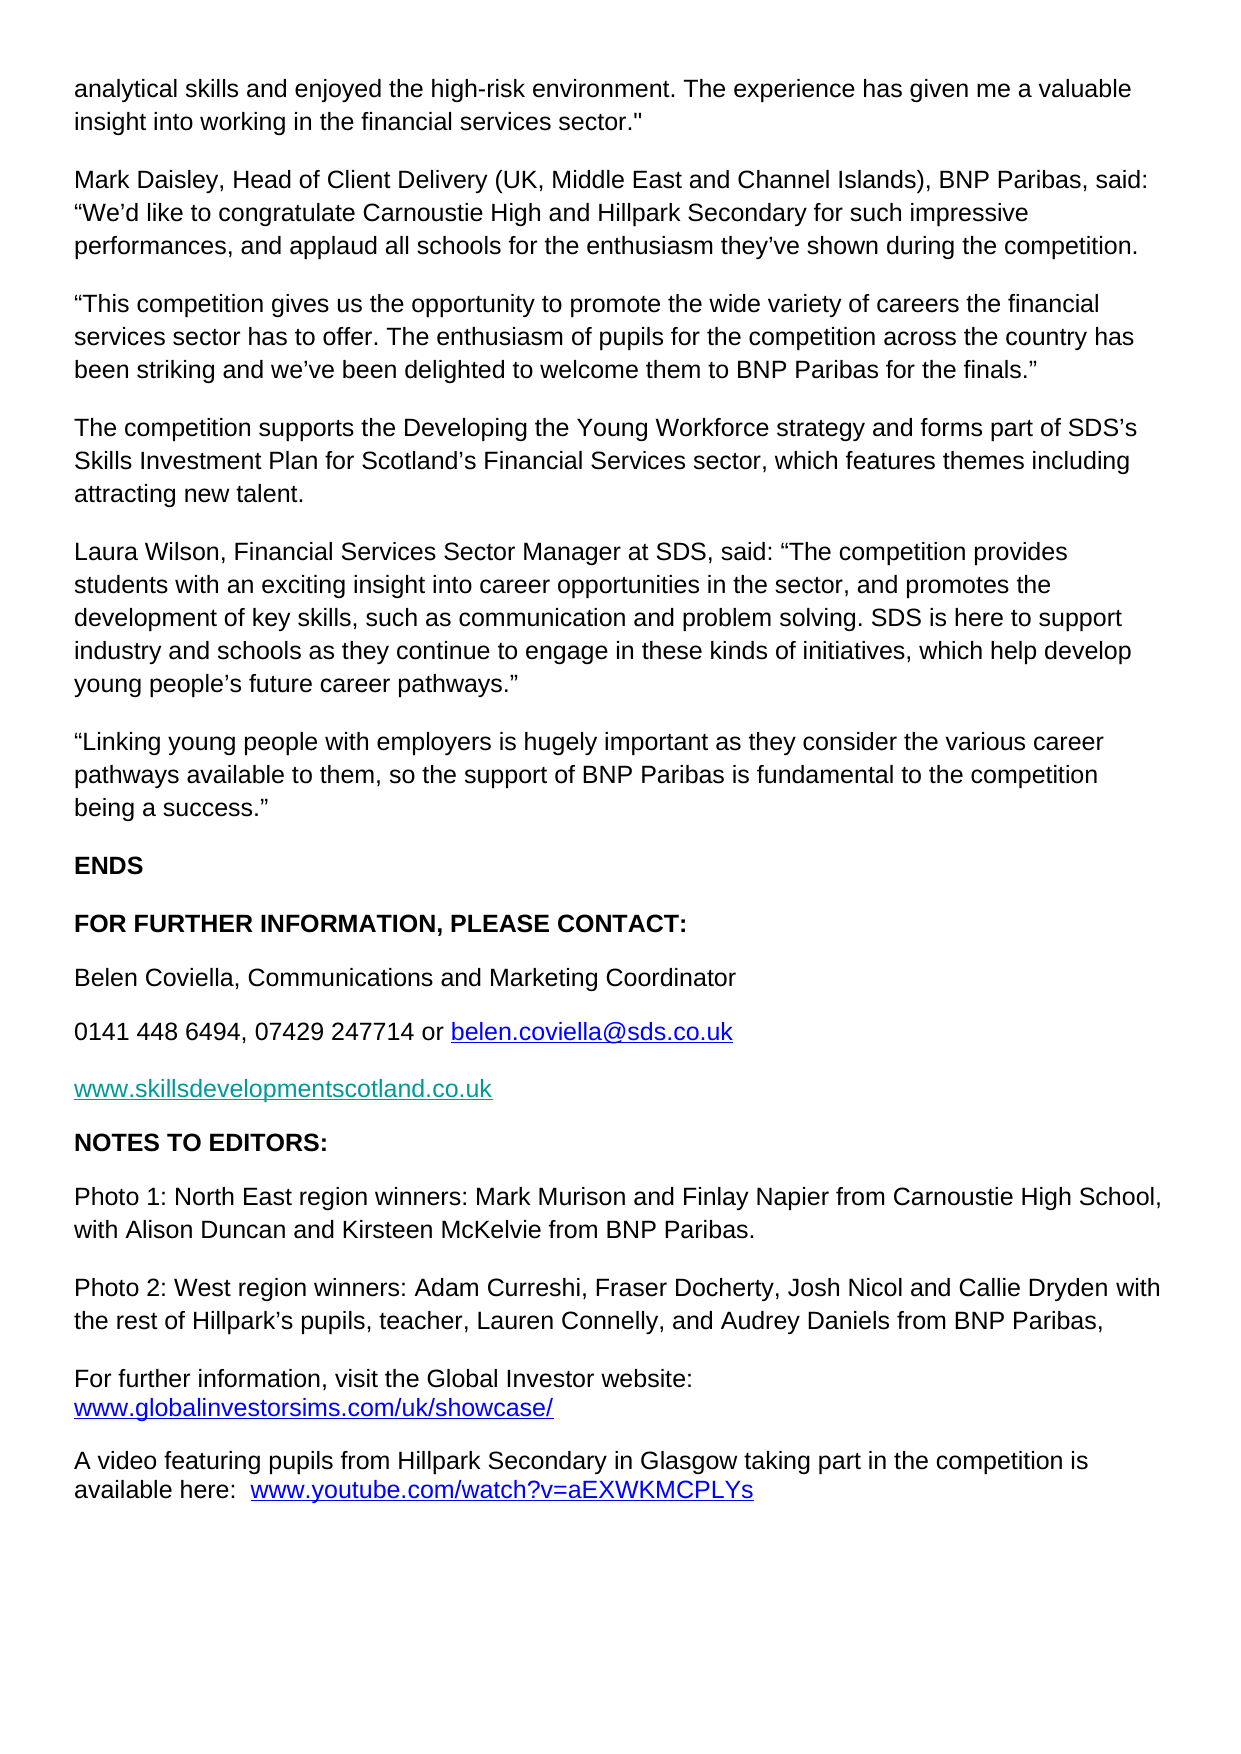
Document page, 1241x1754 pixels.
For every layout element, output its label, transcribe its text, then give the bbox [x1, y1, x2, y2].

text Belen Coviella, Communications and Marketing Coordinator [74, 963, 1167, 992]
text Photo 2: West region winners: Adam Curreshi, Fraser Docherty, Josh Nicol and Callie Dryden with the rest of Hillpark’s pupils, teacher, Lauren Connelly, and Audrey Daniels from BNP Paribas, [74, 1273, 1167, 1334]
text Laura Wilson, Financial Services Sector Manager at SDS, said: “The competition provides students with an exciting insight into career opportunities in the sector, and promotes the development of key skills, such as communication and problem solving. SDS is here to support industry and schools as they continue to engage in these kinds of initiatives, which help develop young people’s future career pathways.” [74, 537, 1167, 698]
text Photo 1: North East region winners: Mark Murison and Finlay Napier from Carnoustie High School, with Alison Duncan and Kirsteen McKelvie from BNP Paribas. [74, 1182, 1167, 1243]
text A video featuring pupils from Hillpark Secondary in Glasgow taking part in the competition is available here: www.youtube.com/watch?v=aEXWKMCPLYs [74, 1446, 1167, 1504]
text “This competition gives us the opportunity to promote the wide variety of careers the financial services sector has to offer. The enthusiasm of pupils for the competition across the country has been striking and we’ve been delighted to welcome them to BNP Paribas for the finals.” [74, 289, 1167, 384]
text “Linking young people with employers is hugely important as they consider the various career pathways available to them, so the support of BNP Paribas is fundamental to the competition being a success.” [74, 727, 1167, 822]
text www.skillsdevelopmentscotland.co.uk [74, 1074, 1167, 1103]
text FOR FURTHER INFORMATION, PLEASE CONTACT: [74, 909, 1167, 938]
text Mark Daisley, Head of Client Delivery (UK, Middle East and Channel Islands), BNP Paribas, said: “We’d like to congratulate Carnoustie High and Hillpark Secondary for such impressive performances, and applaud all schools for the enthusiasm they’ve shown during the competition. [74, 165, 1167, 260]
text For further information, visit the Global Investor website: www.globalinvestorsims.com/uk/showcase/ [74, 1364, 1167, 1421]
text NOTES TO EDITORS: [74, 1128, 1167, 1157]
text The competition supports the Developing the Young Workforce strategy and forms part of SDS’s Skills Investment Plan for Scotland’s Financial Services sector, which features themes including attracting new talent. [74, 413, 1167, 508]
text 0141 448 6494, 07429 247714 or belen.coviella@sds.co.uk [74, 1017, 1167, 1046]
text ENDS [74, 851, 1167, 880]
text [74, 74, 1167, 136]
